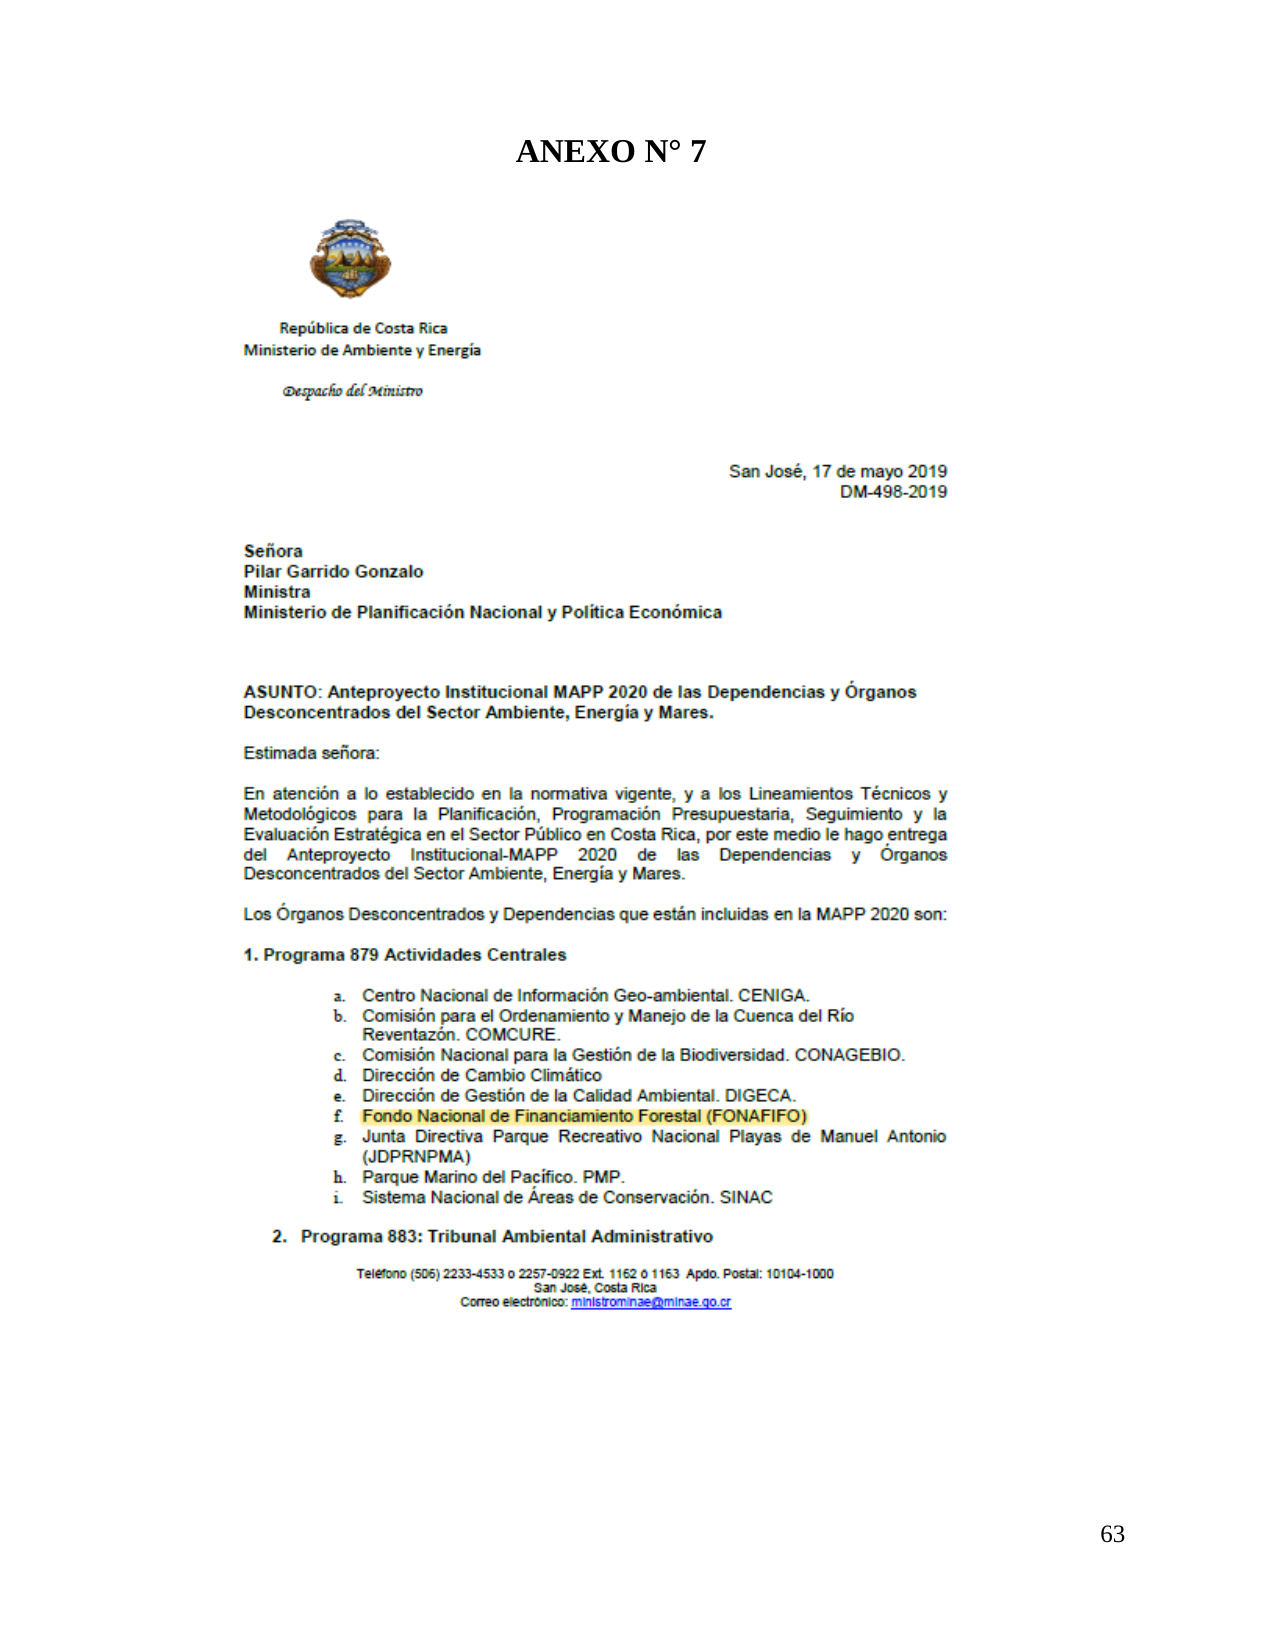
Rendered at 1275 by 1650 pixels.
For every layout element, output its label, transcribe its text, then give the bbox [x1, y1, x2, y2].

picture [196, 208, 1026, 1349]
text ANEXO N° 7 [103, 131, 1119, 170]
